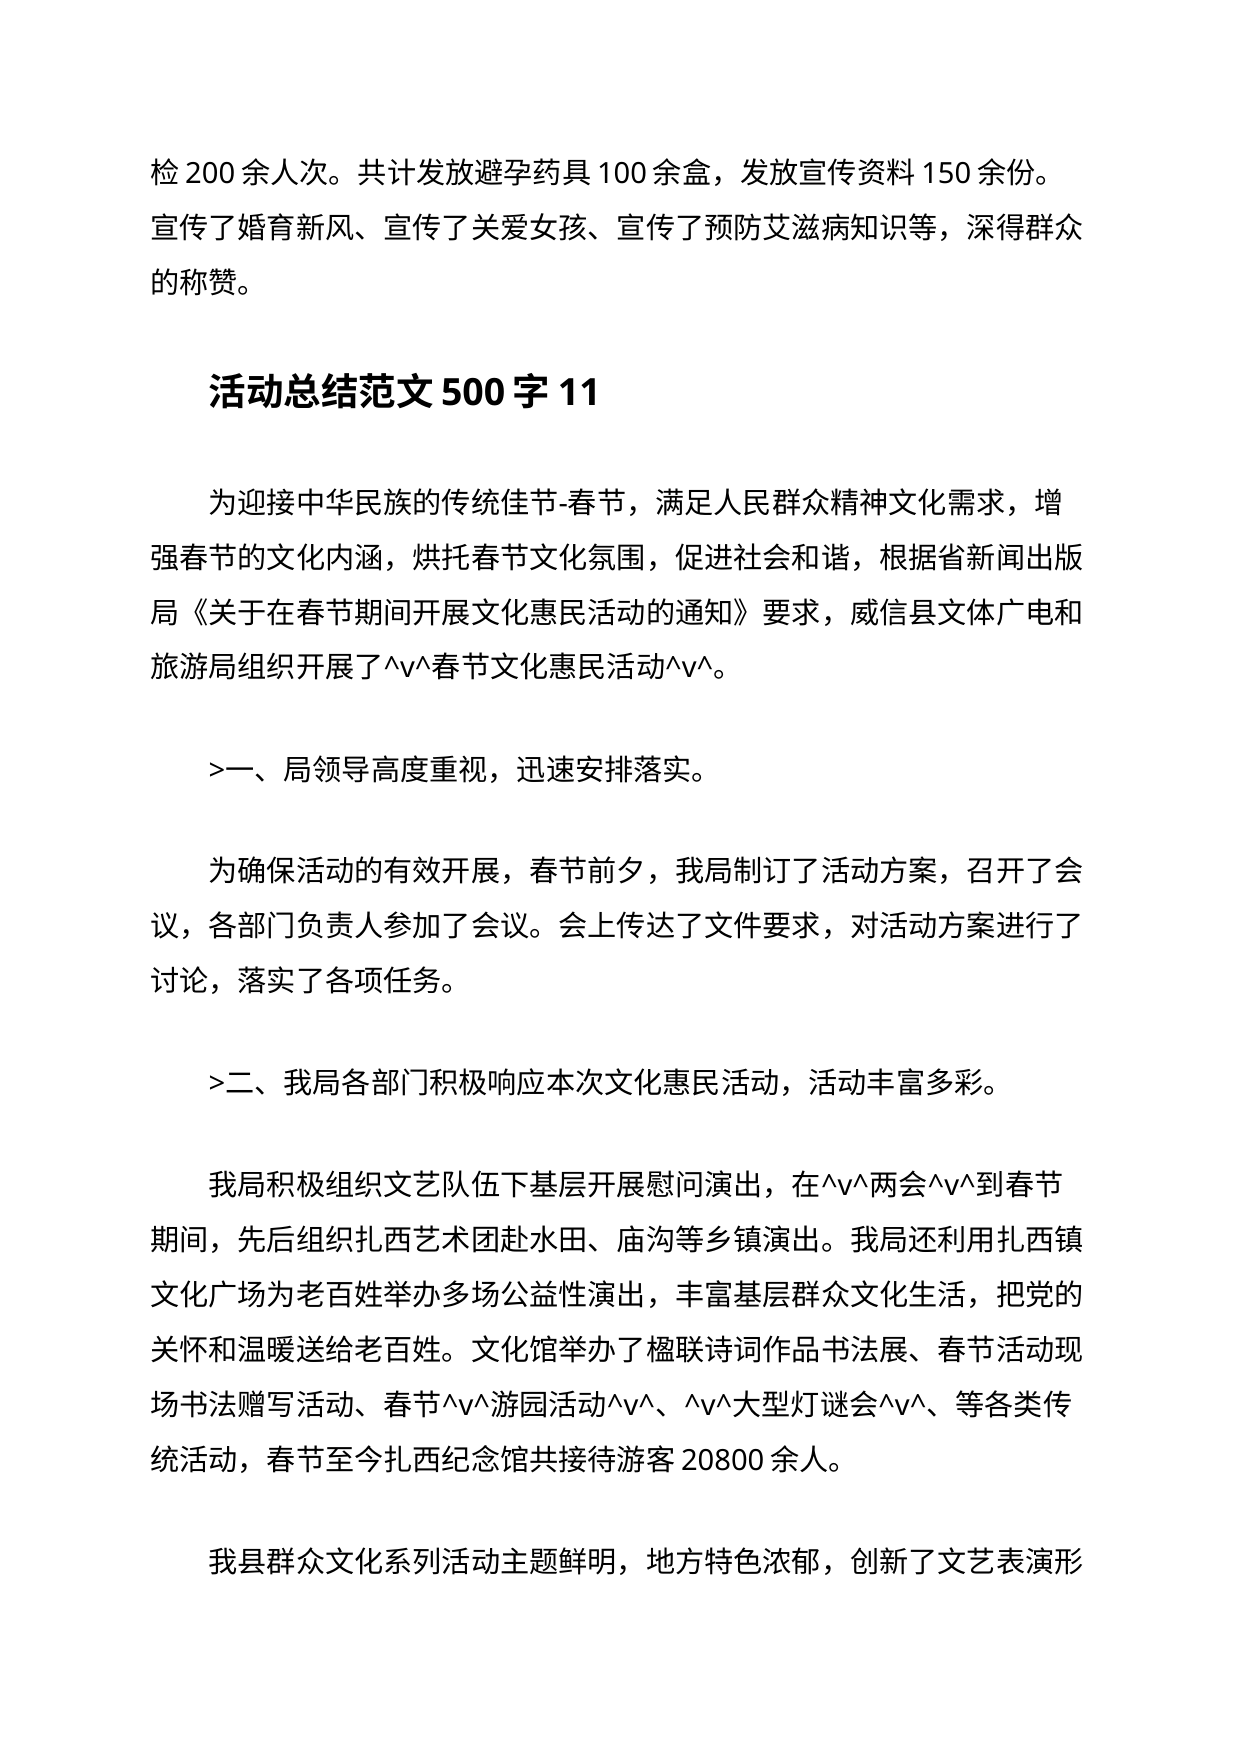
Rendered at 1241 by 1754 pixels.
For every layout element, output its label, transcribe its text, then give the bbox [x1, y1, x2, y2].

text 我局积极组织文艺队伍下基层开展慰问演出，在^v^两会^v^到春节期间，先后组织扎西艺术团赴水田、庙沟等乡镇演出。我局还利用扎西镇文化广场为老百姓举办多场公益性演出，丰富基层群众文化生活，把党的关怀和温暖送给老百姓。文化馆举办了楹联诗词作品书法展、春节活动现场书法赠写活动、春节^v^游园活动^v^、^v^大型灯谜会^v^、等各类传统活动，春节至今扎西纪念馆共接待游客20800余人。 [150, 1162, 1090, 1479]
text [150, 1538, 1090, 1581]
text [150, 150, 1090, 302]
text 为确保活动的有效开展，春节前夕，我局制订了活动方案，召开了会议，各部门负责人参加了会议。会上传达了文件要求，对活动方案进行了讨论，落实了各项任务。 [150, 848, 1090, 1000]
text 为迎接中华民族的传统佳节-春节，满足人民群众精神文化需求，增强春节的文化内涵，烘托春节文化氛围，促进社会和谐，根据省新闻出版局《关于在春节期间开展文化惠民活动的通知》要求，威信县文体广电和旅游局组织开展了^v^春节文化惠民活动^v^。 [150, 479, 1090, 686]
text 活动总结范文500字11 [150, 362, 1090, 416]
text >一、局领导高度重视，迅速安排落实。 [150, 746, 1090, 788]
text >二、我局各部门积极响应本次文化惠民活动，活动丰富多彩。 [150, 1059, 1090, 1102]
